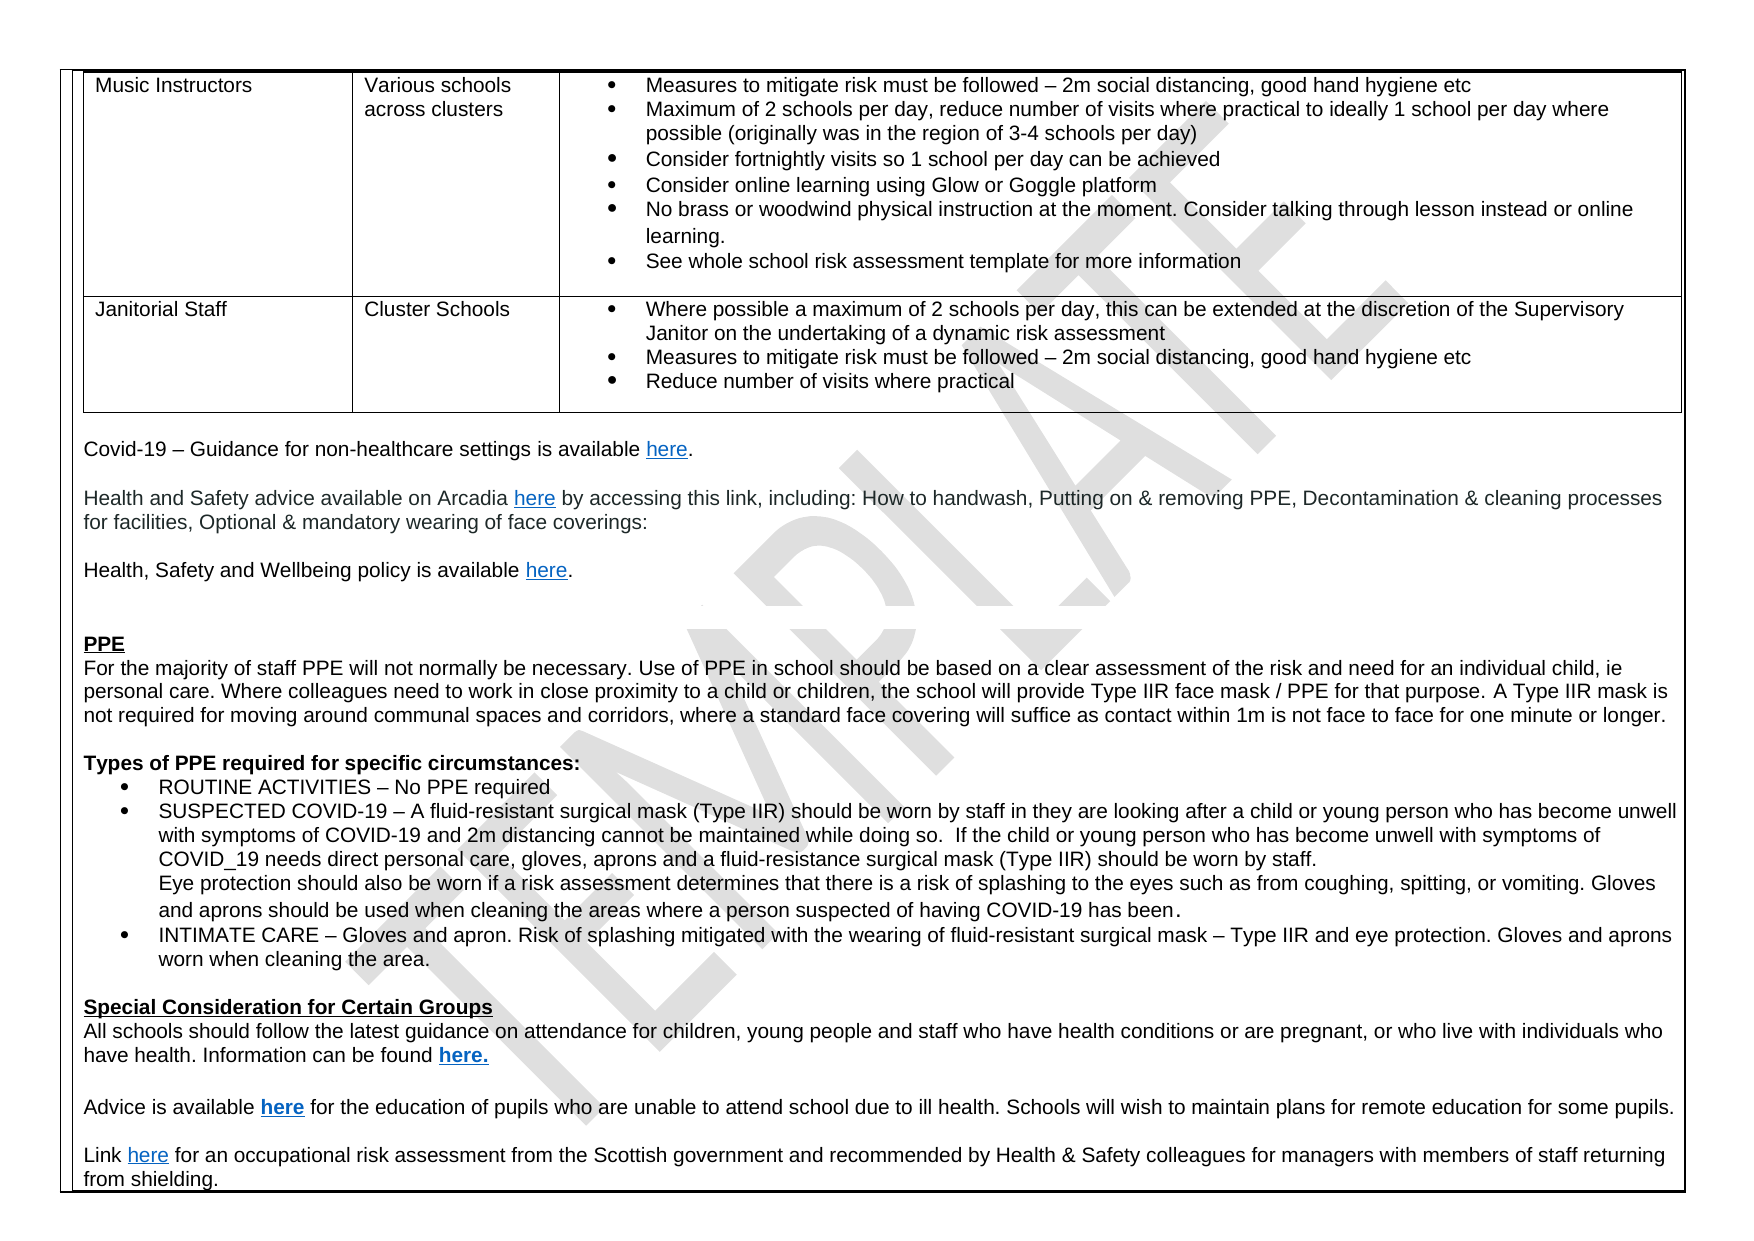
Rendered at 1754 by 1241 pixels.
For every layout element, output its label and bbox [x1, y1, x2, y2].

table_cell [73, 71, 1684, 1190]
table_cell [61, 70, 72, 1191]
